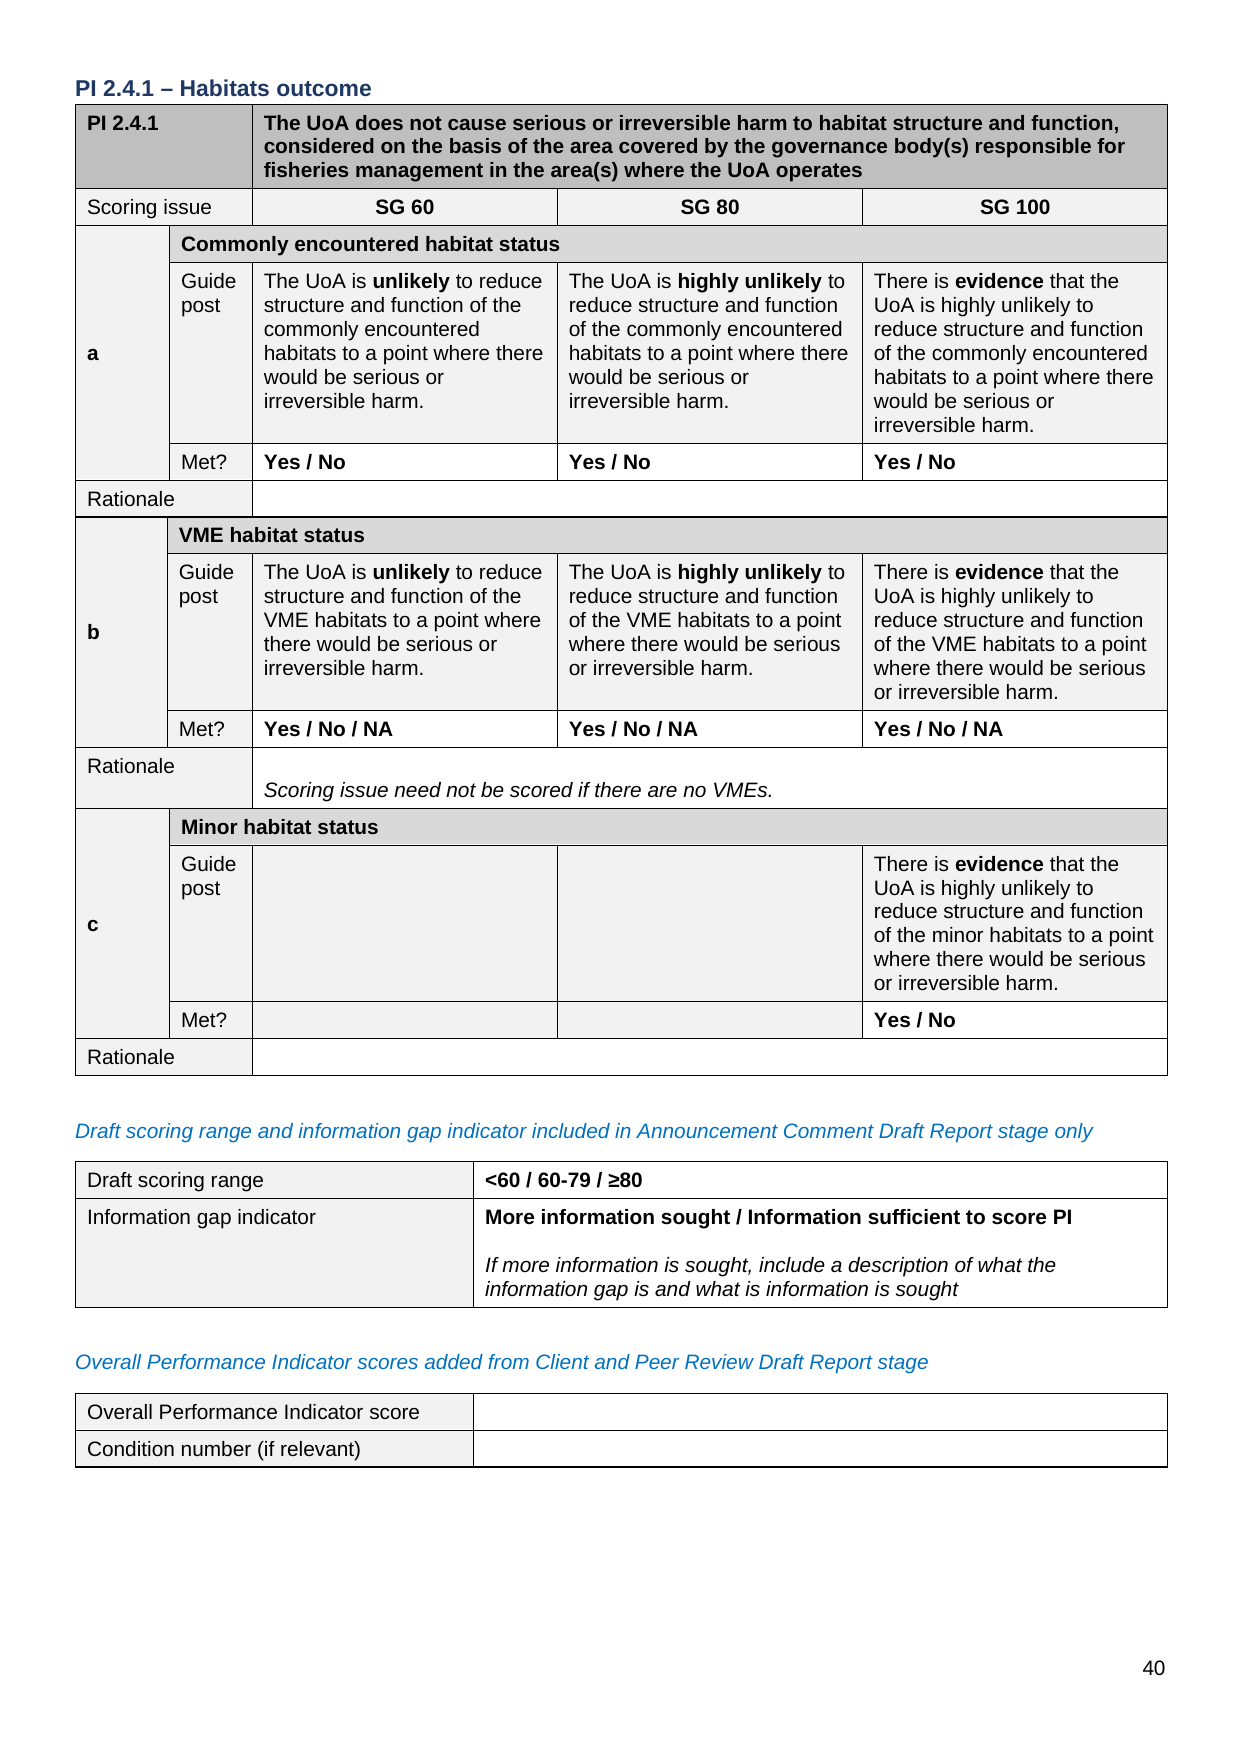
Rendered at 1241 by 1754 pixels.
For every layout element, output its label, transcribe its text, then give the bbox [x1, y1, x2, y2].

table_cell The UoA is unlikely to reduce structure and function of the VME habitats to a point where there would be serious or irreversible harm. [253, 554, 557, 710]
table_cell Guide post [170, 846, 252, 1001]
table_cell a [76, 226, 169, 479]
table_cell Yes / No / NA [863, 711, 1167, 747]
table_cell Commonly encountered habitat status [170, 226, 1167, 262]
table_cell SG 60 [253, 189, 557, 225]
table_cell Met? [170, 1002, 252, 1038]
table_cell There is evidence that the UoA is highly unlikely to reduce structure and function of the VME habitats to a point where there would be serious or irreversible harm. [863, 554, 1167, 710]
table_cell The UoA is highly unlikely to reduce structure and function of the VME habitats to a point where there would be serious or irreversible harm. [558, 554, 862, 710]
table_cell There is evidence that the UoA is highly unlikely to reduce structure and function of the commonly encountered habitats to a point where there would be serious or irreversible harm. [863, 263, 1167, 443]
table_cell Yes / No [863, 1002, 1167, 1038]
table_cell [558, 1002, 862, 1038]
table_cell [253, 481, 1167, 516]
table_header PI 2.4.1 [76, 105, 252, 188]
table_cell Scoring issue [76, 189, 252, 225]
table_header Overall Performance Indicator score [76, 1394, 473, 1429]
table_cell Rationale [76, 481, 252, 516]
table_cell The UoA is unlikely to reduce structure and function of the commonly encountered habitats to a point where there would be serious or irreversible harm. [253, 263, 557, 443]
table_cell [253, 846, 557, 1001]
table_header The UoA does not cause serious or irreversible harm to habitat structure and function, considered on the basis of the area covered by the governance body(s) responsible for fisheries management in the area(s) where the UoA operates [253, 105, 1167, 188]
table_cell [474, 1431, 1167, 1466]
table_cell The UoA is highly unlikely to reduce structure and function of the commonly encountered habitats to a point where there would be serious or irreversible harm. [558, 263, 862, 443]
table_cell Condition number (if relevant) [76, 1431, 473, 1466]
table_cell SG 100 [863, 189, 1167, 225]
table_cell Guide post [170, 263, 252, 443]
table_header <60 / 60-79 / ≥80 [474, 1162, 1167, 1198]
text Draft scoring range and information gap indicator included in Announcement Comment Draft Report stage only [75, 1118, 1165, 1142]
table_cell Yes / No / NA [558, 711, 862, 747]
subtitle PI 2.4.1 – Habitats outcome [75, 75, 1165, 101]
table_cell Rationale [76, 748, 252, 808]
table_header Draft scoring range [76, 1162, 473, 1198]
table_cell b [76, 518, 167, 747]
table_cell Yes / No / NA [253, 711, 557, 747]
table_cell VME habitat status [168, 518, 1167, 553]
table_cell SG 80 [558, 189, 862, 225]
table_cell Rationale [76, 1039, 252, 1075]
table_header [474, 1394, 1167, 1429]
table_cell Yes / No [253, 444, 557, 479]
table_cell Guide post [168, 554, 252, 710]
table_cell Yes / No [863, 444, 1167, 479]
table_cell Met? [168, 711, 252, 747]
table_cell [253, 1002, 557, 1038]
table_cell Minor habitat status [170, 809, 1167, 844]
text Overall Performance Indicator scores added from Client and Peer Review Draft Report stage [75, 1350, 1165, 1374]
table_cell [558, 846, 862, 1001]
table_cell More information sought / Information sufficient to score PI If more information is sought, include a description of what the information gap is and what is information is sought [474, 1199, 1167, 1307]
table_cell Met? [170, 444, 252, 479]
table_cell Yes / No [558, 444, 862, 479]
table_cell Information gap indicator [76, 1199, 473, 1307]
table_cell There is evidence that the UoA is highly unlikely to reduce structure and function of the minor habitats to a point where there would be serious or irreversible harm. [863, 846, 1167, 1001]
table_cell c [76, 809, 169, 1038]
table_cell [253, 1039, 1167, 1075]
table_cell Scoring issue need not be scored if there are no VMEs. [253, 748, 1167, 808]
